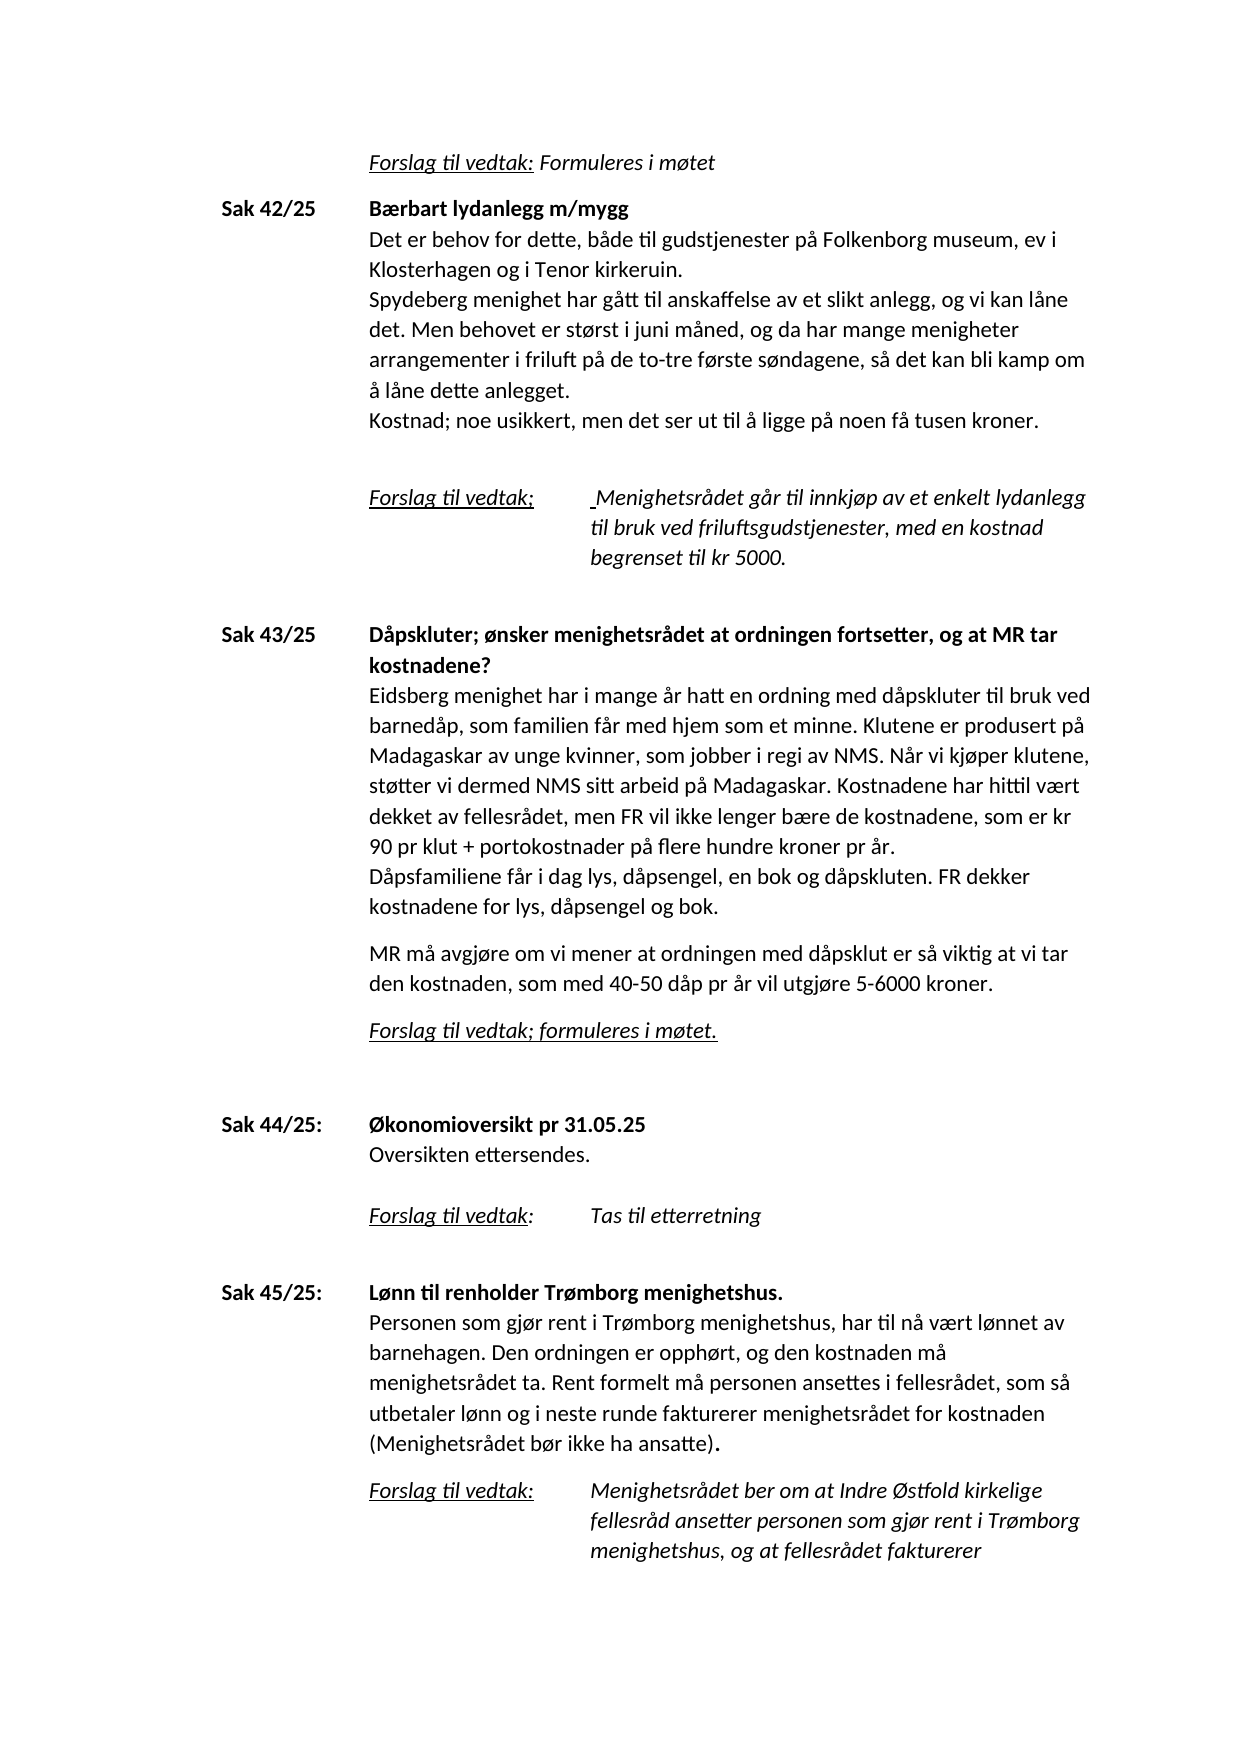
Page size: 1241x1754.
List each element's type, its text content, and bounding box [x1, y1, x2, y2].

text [221, 1476, 1093, 1564]
text Forslag til vedtak; Menighetsrådet går til innkjøp av et enkelt lydanlegg til bruk ved friluftsgudstjenester, med en kostnad begrenset til kr 5000. [221, 483, 1093, 602]
text Sak 43/25 Dåpskluter; ønsker menighetsrådet at ordningen fortsetter, og at MR tar kostnadene? Eidsberg menighet har i mange år hatt en ordning med dåpskluter til bruk ved barnedåp, som familien får med hjem som et minne. Klutene er produsert på Madagaskar av unge kvinner, som jobber i regi av NMS. Når vi kjøper klutene, støtter vi dermed NMS sitt arbeid på Madagaskar. Kostnadene har hittil vært dekket av fellesrådet, men FR vil ikke lenger bære de kostnadene, som er kr 90 pr klut + portokostnader på flere hundre kroner pr år. Dåpsfamiliene får i dag lys, dåpsengel, en bok og dåpskluten. FR dekker kostnadene for lys, dåpsengel og bok. [221, 621, 1093, 920]
text Sak 44/25: Økonomioversikt pr 31.05.25 Oversikten ettersendes. Forslag til vedtak: Tas til etterretning [221, 1110, 1093, 1259]
text Sak 45/25: Lønn til renholder Trømborg menighetshus. Personen som gjør rent i Trømborg menighetshus, har til nå vært lønnet av barnehagen. Den ordningen er opphørt, og den kostnaden må menighetsrådet ta. Rent formelt må personen ansettes i fellesrådet, som så utbetaler lønn og i neste runde fakturerer menighetsrådet for kostnaden (Menighetsrådet bør ikke ha ansatte). [221, 1278, 1093, 1457]
text Forslag til vedtak: Formuleres i møtet [148, 148, 1093, 176]
text Sak 42/25 Bærbart lydanlegg m/mygg Det er behov for dette, både til gudstjenester på Folkenborg museum, ev i Klosterhagen og i Tenor kirkeruin. Spydeberg menighet har gått til anskaffelse av et slikt anlegg, og vi kan låne det. Men behovet er størst i juni måned, og da har mange menigheter arrangementer i friluft på de to-tre første søndagene, så det kan bli kamp om å låne dette anlegget. Kostnad; noe usikkert, men det ser ut til å ligge på noen få tusen kroner. [221, 194, 1093, 464]
text MR må avgjøre om vi mener at ordningen med dåpsklut er så viktig at vi tar den kostnaden, som med 40-50 dåp pr år vil utgjøre 5-6000 kroner. [221, 939, 1093, 997]
text Forslag til vedtak; formuleres i møtet. [221, 1016, 1093, 1044]
